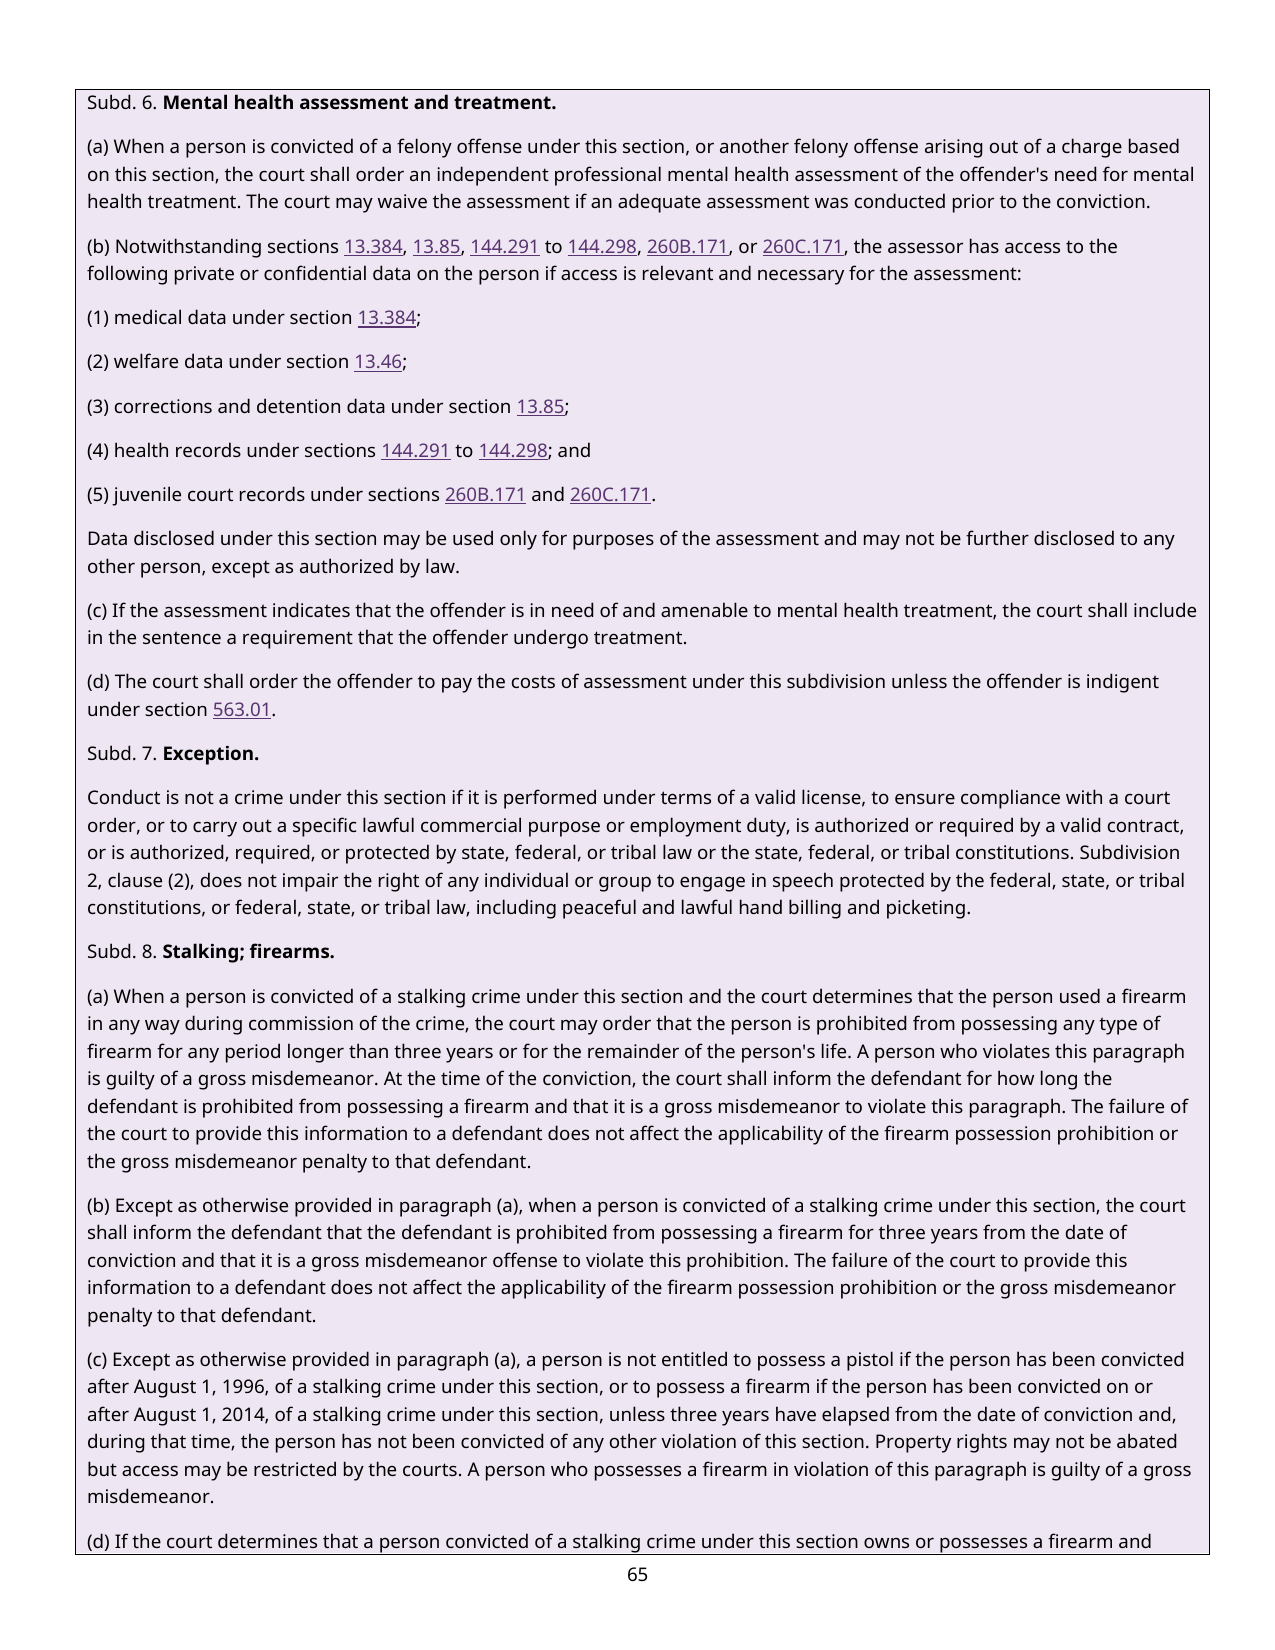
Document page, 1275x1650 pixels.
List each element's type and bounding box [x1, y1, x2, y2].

table_cell [76, 90, 1209, 1553]
